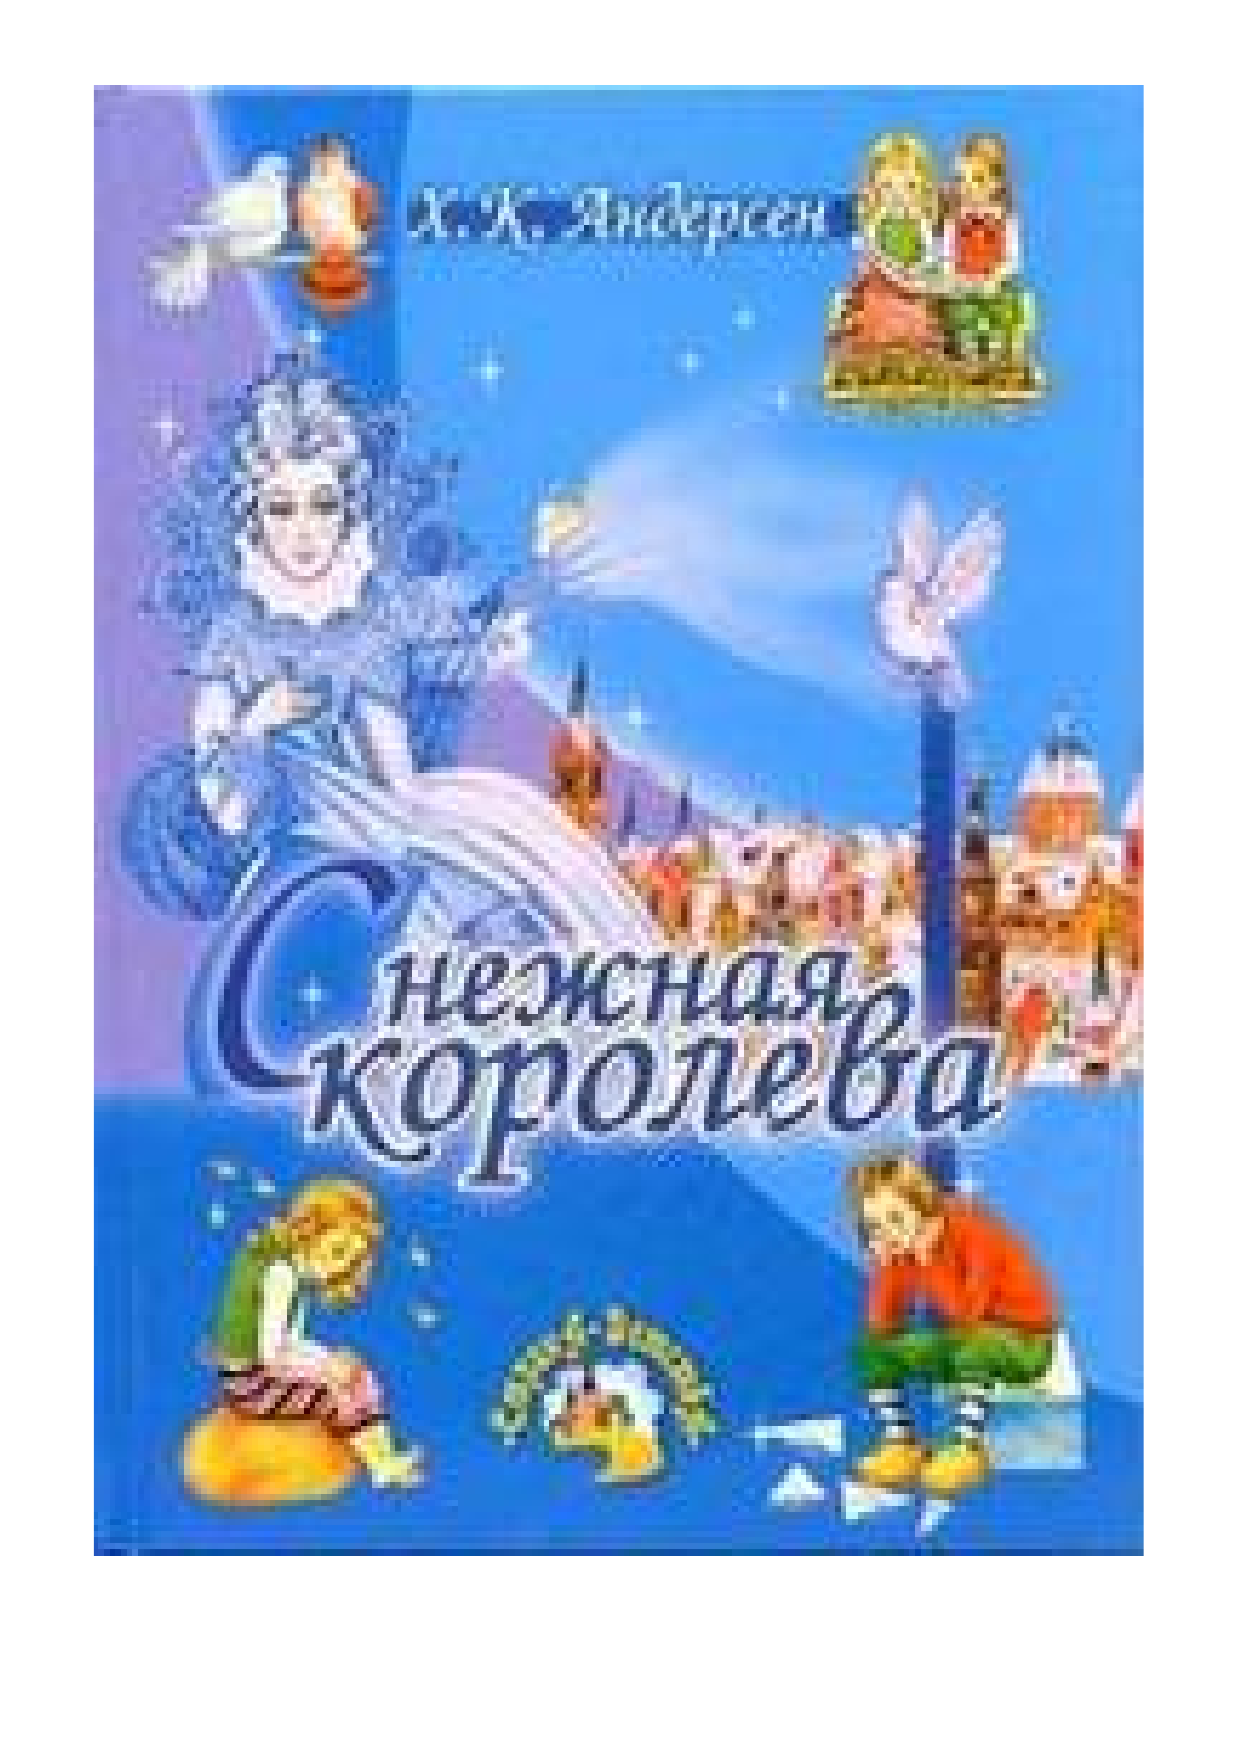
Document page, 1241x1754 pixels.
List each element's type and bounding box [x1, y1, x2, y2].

picture [93, 85, 1144, 1556]
